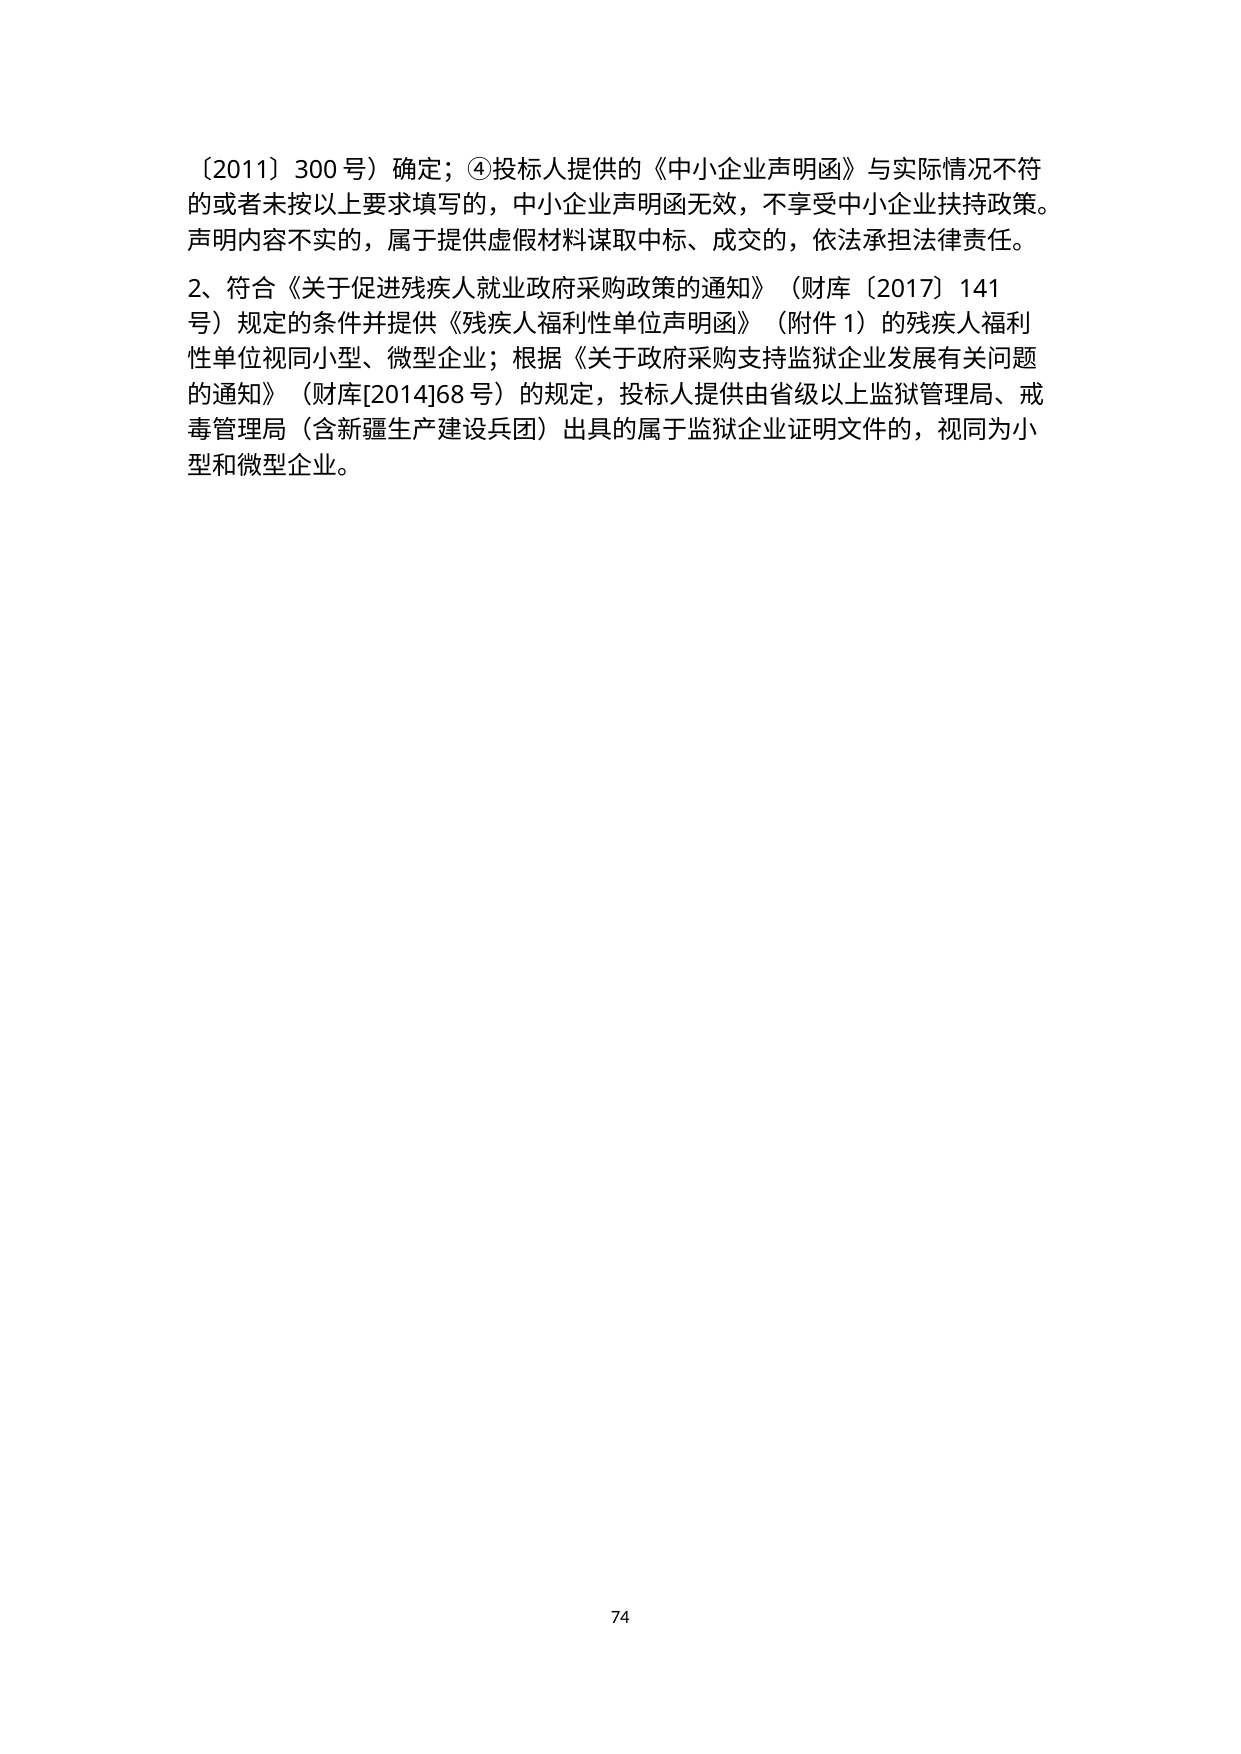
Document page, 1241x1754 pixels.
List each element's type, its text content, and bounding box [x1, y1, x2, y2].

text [187, 150, 1053, 256]
text 2、符合《关于促进残疾人就业政府采购政策的通知》（财库〔2017〕141号）规定的条件并提供《残疾人福利性单位声明函》（附件1）的残疾人福利性单位视同小型、微型企业；根据《关于政府采购支持监狱企业发展有关问题的通知》（财库[2014]68号）的规定，投标人提供由省级以上监狱管理局、戒毒管理局（含新疆生产建设兵团）出具的属于监狱企业证明文件的，视同为小型和微型企业。 [187, 269, 1053, 481]
